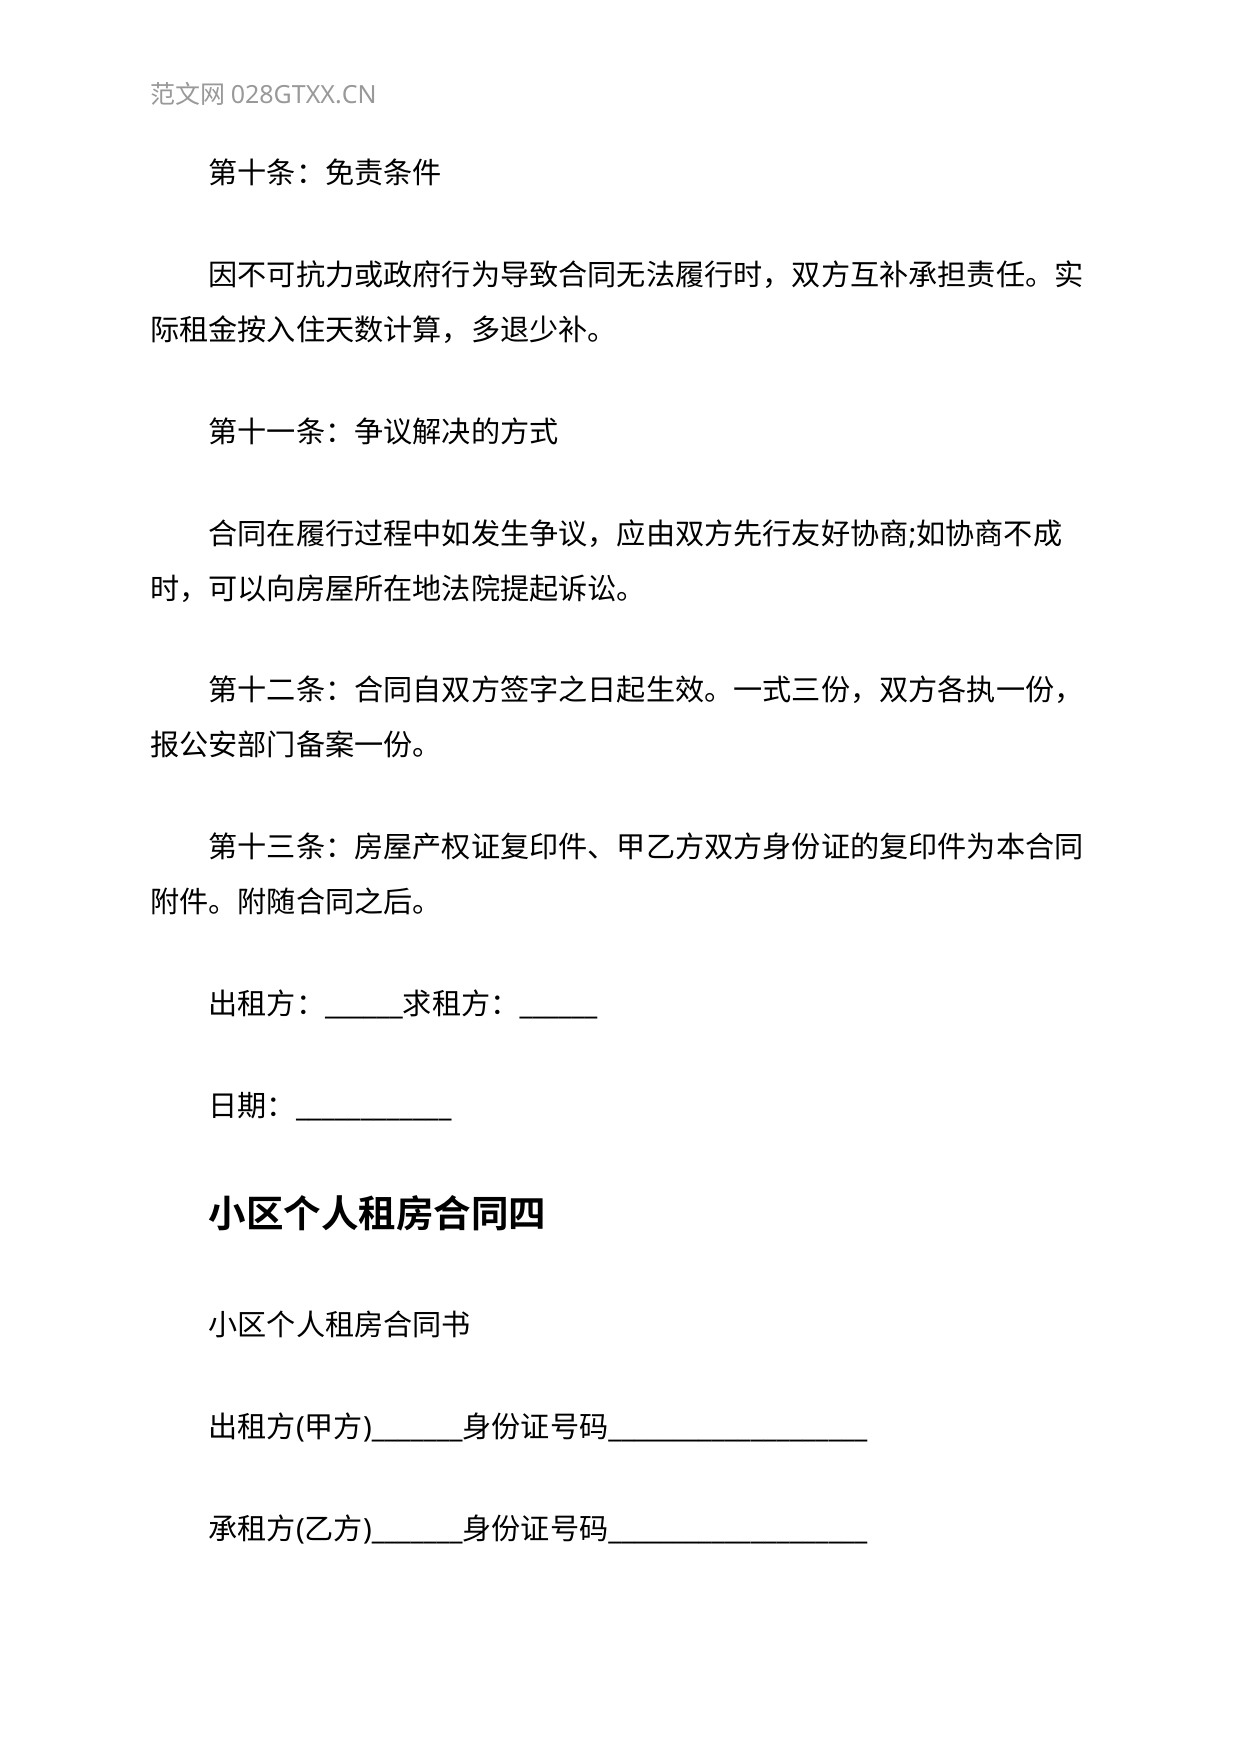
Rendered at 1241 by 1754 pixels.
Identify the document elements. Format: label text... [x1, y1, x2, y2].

text 第十二条：合同自双方签字之日起生效。一式三份，双方各执一份，报公安部门备案一份。 [150, 667, 1090, 764]
text 承租方(乙方)_______身份证号码____________________ [150, 1505, 1090, 1548]
text 小区个人租房合同四 [150, 1184, 1090, 1238]
text 第十三条：房屋产权证复印件、甲乙方双方身份证的复印件为本合同附件。附随合同之后。 [150, 824, 1090, 921]
text 第十一条：争议解决的方式 [150, 408, 1090, 451]
text 日期：____________ [150, 1082, 1090, 1125]
text 第十条：免责条件 [150, 150, 1090, 192]
text 合同在履行过程中如发生争议，应由双方先行友好协商;如协商不成时，可以向房屋所在地法院提起诉讼。 [150, 510, 1090, 607]
text 出租方：______求租方：______ [150, 980, 1090, 1023]
text 因不可抗力或政府行为导致合同无法履行时，双方互补承担责任。实际租金按入住天数计算，多退少补。 [150, 252, 1090, 349]
text 小区个人租房合同书 [150, 1302, 1090, 1344]
text 出租方(甲方)_______身份证号码____________________ [150, 1403, 1090, 1446]
